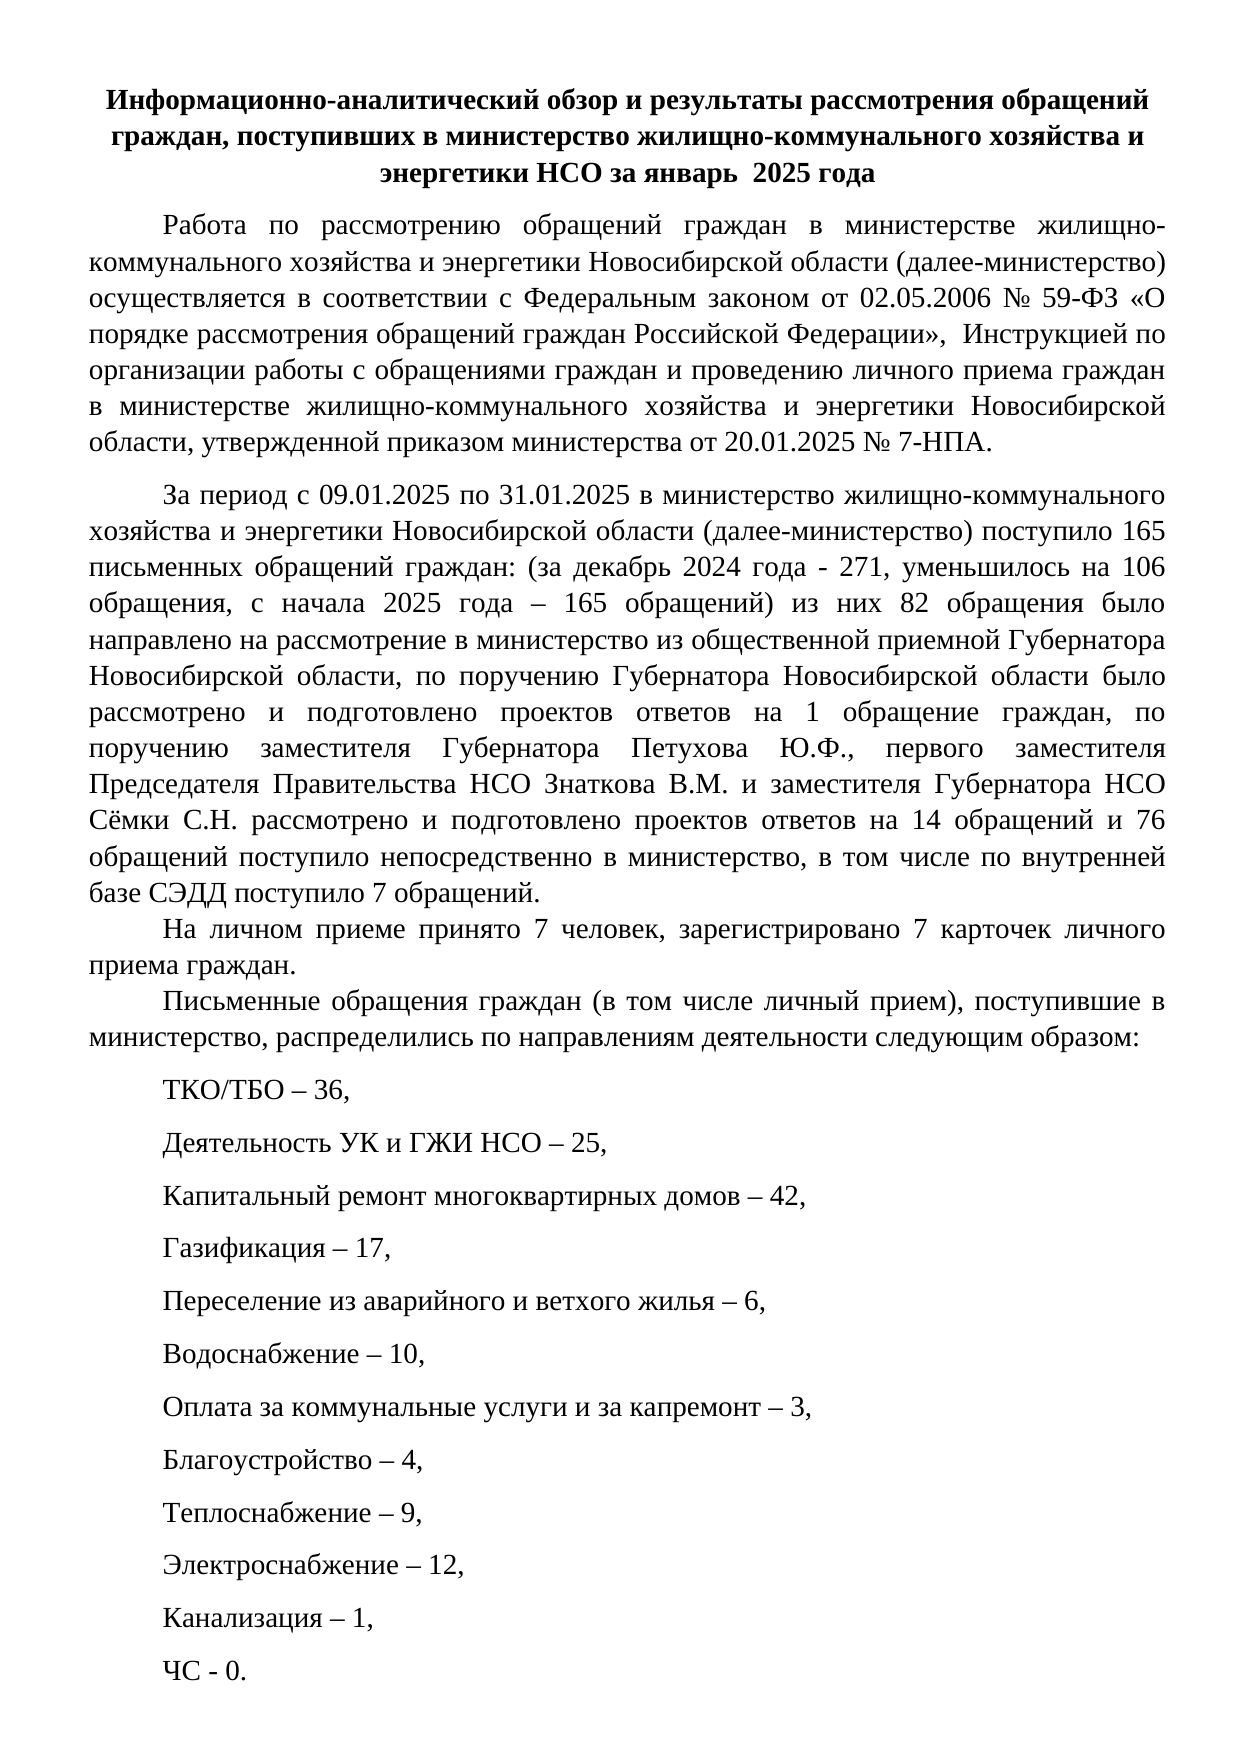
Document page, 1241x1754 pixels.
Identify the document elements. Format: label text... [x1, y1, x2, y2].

text Деятельность УК и ГЖИ НСО – 25, [89, 1125, 1167, 1158]
text Канализация – 1, [89, 1600, 1167, 1634]
text Газификация – 17, [89, 1231, 1167, 1264]
text На личном приеме принято 7 человек, зарегистрировано 7 карточек личного приема граждан. [89, 911, 1167, 981]
text За период с 09.01.2025 по 31.01.2025 в министерство жилищно-коммунального хозяйства и энергетики Новосибирской области (далее-министерство) поступило 165 письменных обращений граждан: (за декабрь 2024 года - 271, уменьшилось на 106 обращения, с начала 2025 года – 165 обращений) из них 82 обращения было направлено на рассмотрение в министерство из общественной приемной Губернатора Новосибирской области, по поручению Губернатора Новосибирской области было рассмотрено и подготовлено проектов ответов на 1 обращение граждан, по поручению заместителя Губернатора Петухова Ю.Ф., первого заместителя Председателя Правительства НСО Знаткова В.М. и заместителя Губернатора НСО Сёмки С.Н. рассмотрено и подготовлено проектов ответов на 14 обращений и 76 обращений поступило непосредственно в министерство, в том числе по внутренней базе СЭДД поступило 7 обращений. [89, 477, 1167, 908]
text ЧС - 0. [89, 1653, 1167, 1687]
text Письменные обращения граждан (в том числе личный прием), поступившие в министерство, распределились по направлениям деятельности следующим образом: [89, 983, 1167, 1053]
text Переселение из аварийного и ветхого жилья – 6, [89, 1283, 1167, 1317]
text Электроснабжение – 12, [89, 1547, 1167, 1581]
text Капитальный ремонт многоквартирных домов – 42, [89, 1178, 1167, 1211]
text Оплата за коммунальные услуги и за капремонт – 3, [89, 1389, 1167, 1423]
text Теплоснабжение – 9, [89, 1495, 1167, 1528]
text Благоустройство – 4, [89, 1442, 1167, 1475]
text Работа по рассмотрению обращений граждан в министерстве жилищно-коммунального хозяйства и энергетики Новосибирской области (далее-министерство) осуществляется в соответствии с Федеральным законом от 02.05.2006 № 59-ФЗ «О порядке рассмотрения обращений граждан Российской Федерации», Инструкцией по организации работы с обращениями граждан и проведению личного приема граждан в министерстве жилищно-коммунального хозяйства и энергетики Новосибирской области, утвержденной приказом министерства от 20.01.2025 № 7-НПА. [89, 207, 1167, 458]
text ТКО/ТБО – 36, [89, 1072, 1167, 1106]
text Информационно-аналитический обзор и результаты рассмотрения обращений граждан, поступивших в министерство жилищно-коммунального хозяйства и энергетики НСО за январь 2025 года [89, 82, 1167, 188]
text Водоснабжение – 10, [89, 1336, 1167, 1370]
